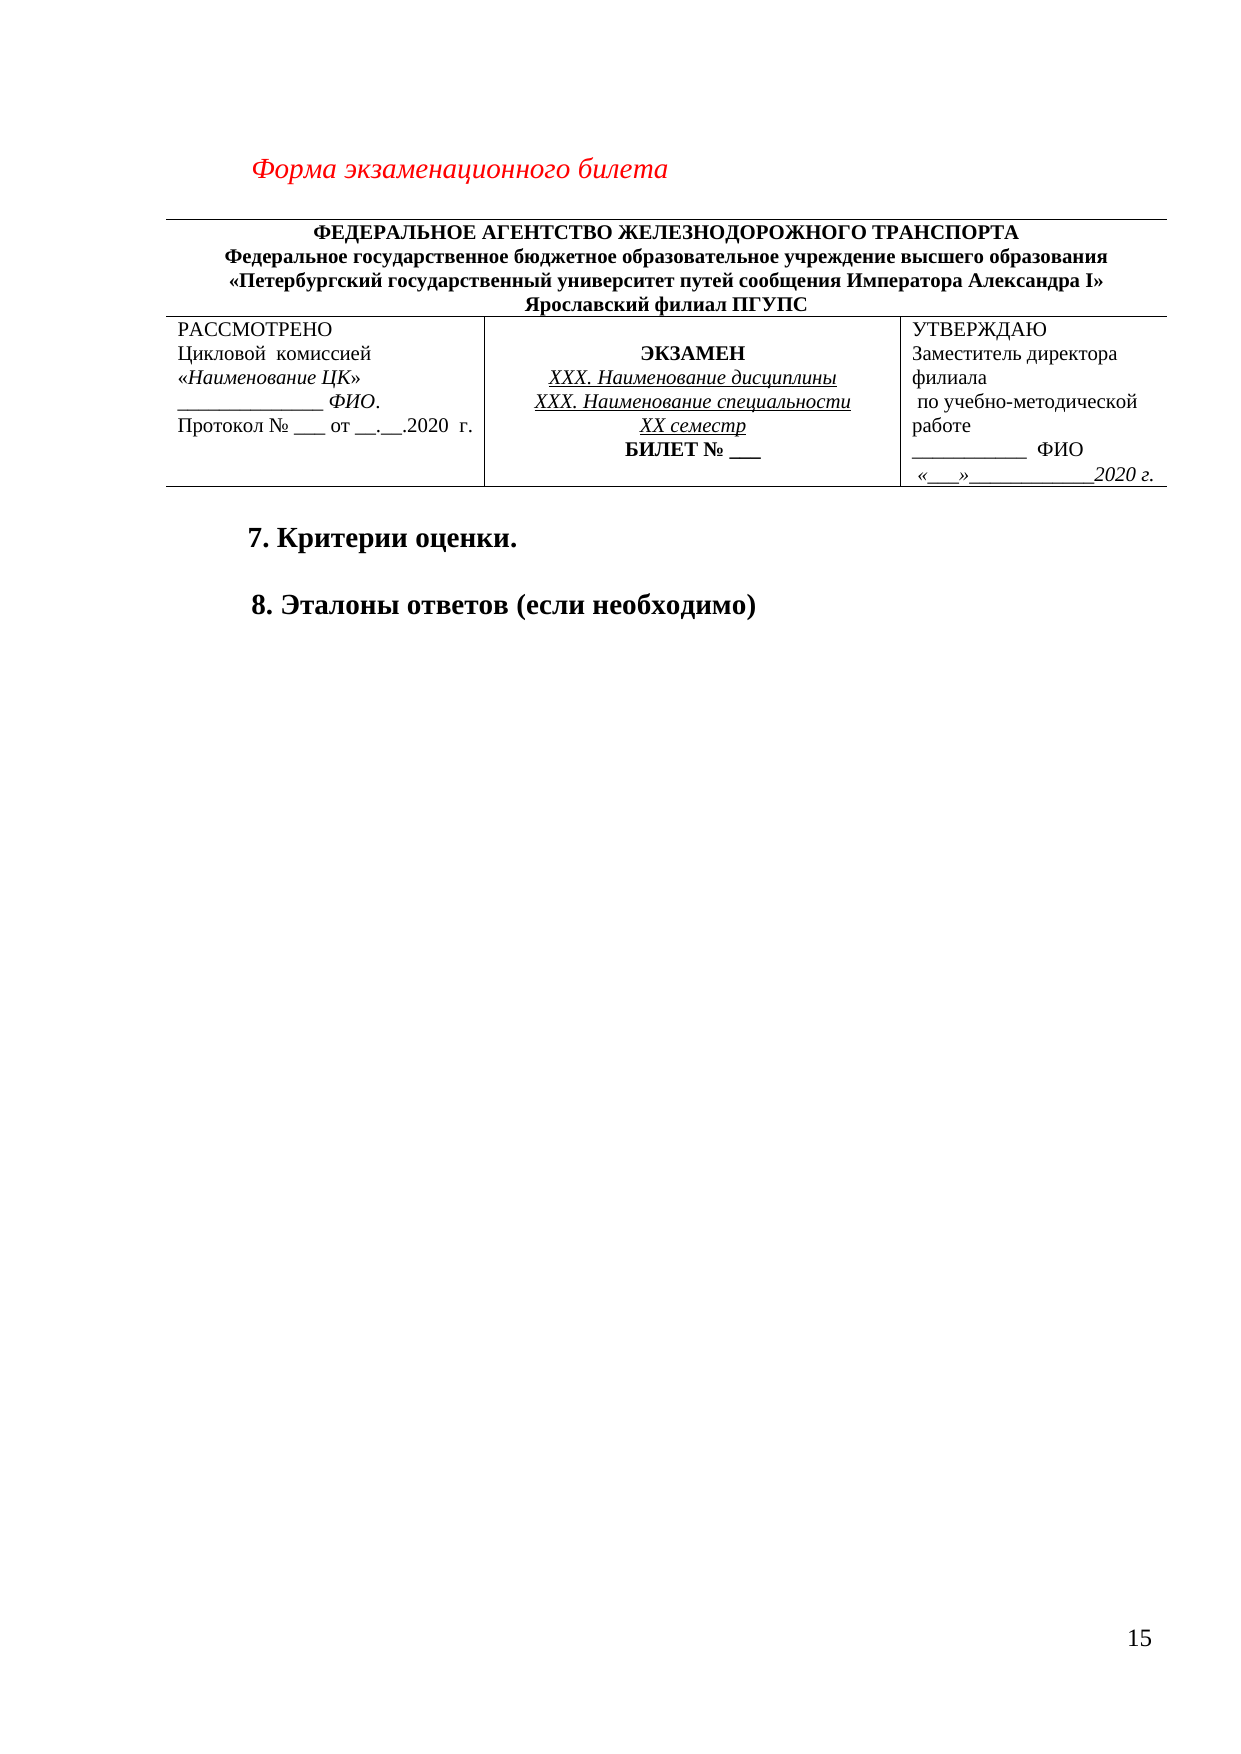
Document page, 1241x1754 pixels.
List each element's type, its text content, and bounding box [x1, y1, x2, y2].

table_cell Экзамен ХХХ. Наименование дисциплины ХХХ. Наименование специальности ХХ семестр Билет № ___ [485, 317, 900, 486]
table_header ФЕДЕРАЛЬНОЕ АГЕНТСТВО ЖЕЛЕЗНОДОРОЖНОГО ТРАНСПОРТА Федеральное государственное бюджетное образовательное учреждение высшего образования «Петербургский государственный университет путей сообщения Императора Александра I» Ярославский филиал ПГУПС [166, 220, 1167, 316]
table_cell РАССМОТРЕНО Цикловой комиссией «Наименование ЦК» ______________ ФИО. Протокол № ___ от __.__.2020 г. [166, 317, 484, 486]
list 8. Эталоны ответов (если необходимо) [177, 587, 1152, 621]
list Форма экзаменационного билета [177, 152, 1152, 185]
text 7. Критерии оценки. [247, 520, 1152, 554]
table_cell УТВЕРЖДАЮ Заместитель директора филиала по учебно-методической работе ___________ ФИО «___»____________2020 г. [901, 317, 1167, 486]
